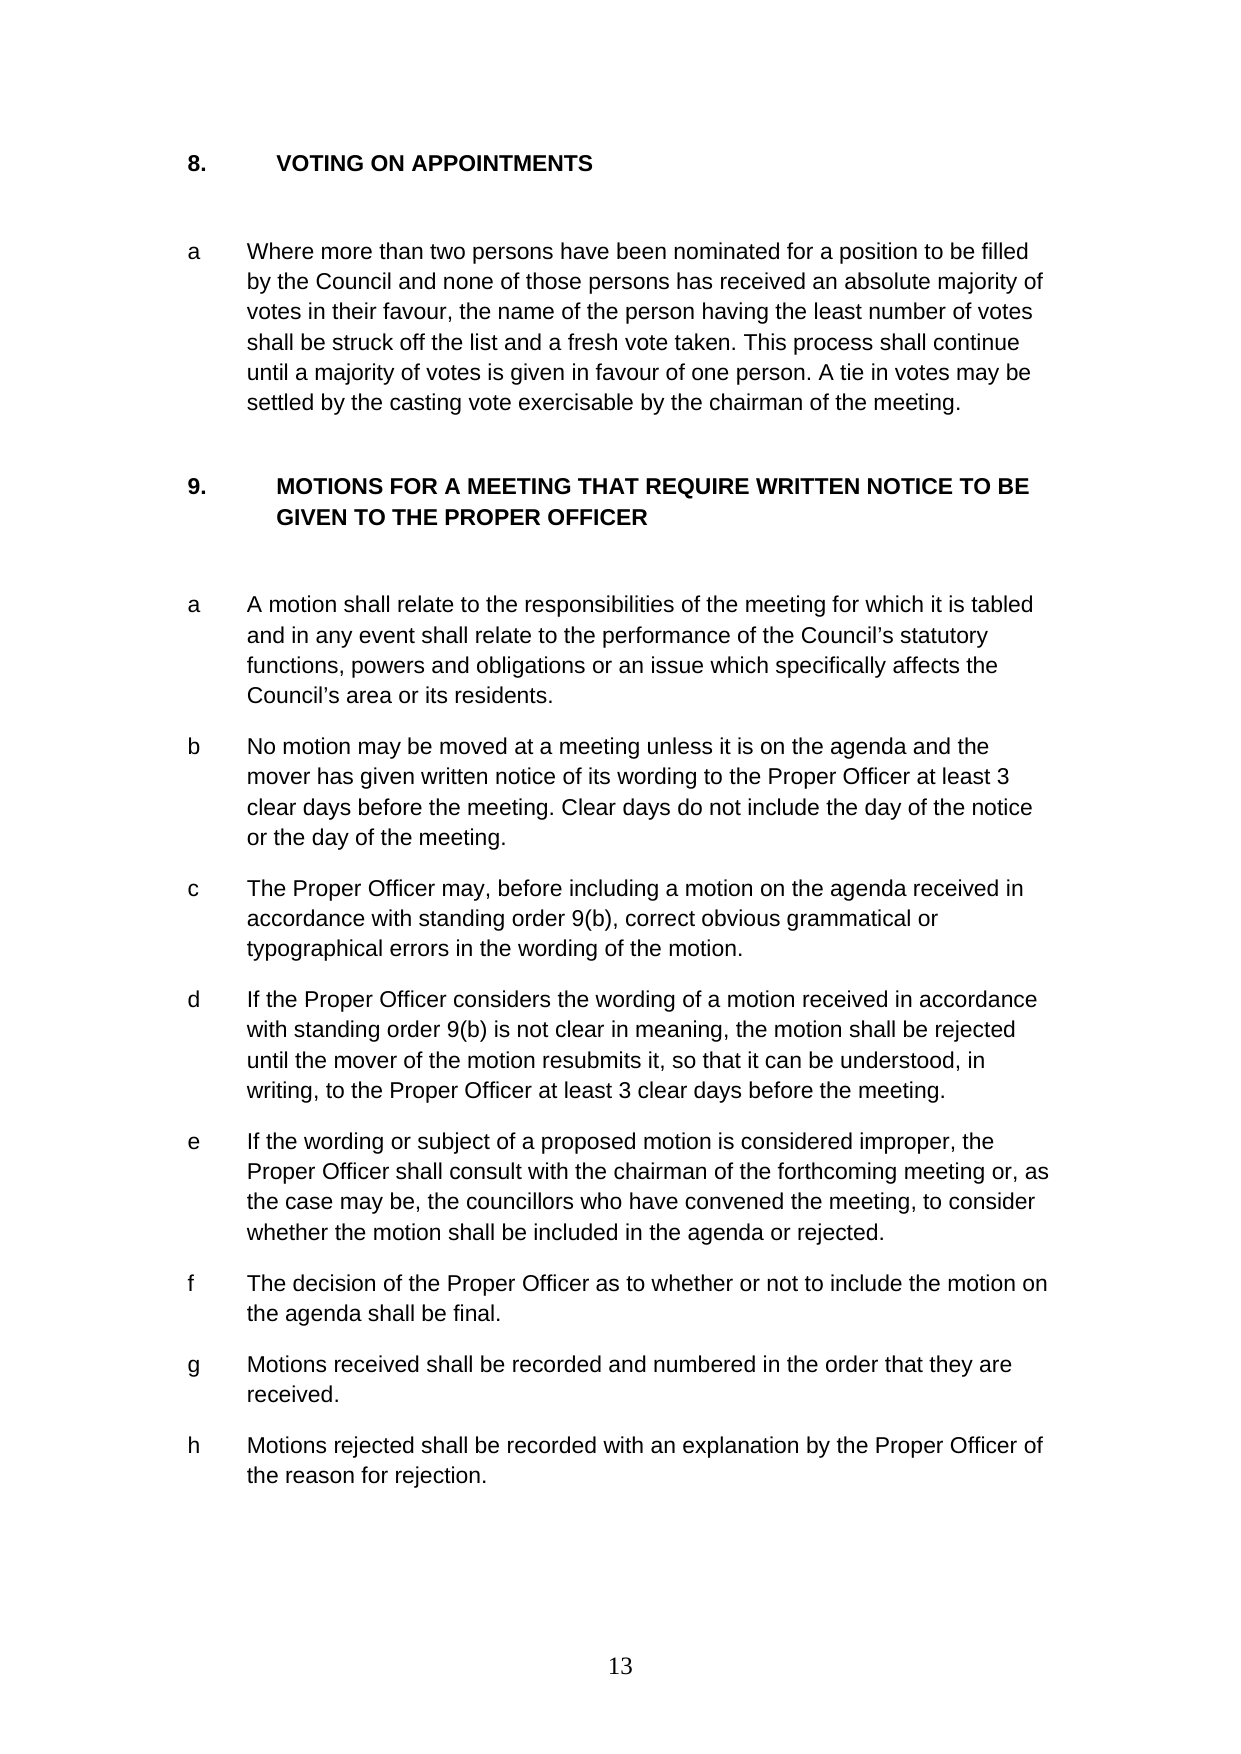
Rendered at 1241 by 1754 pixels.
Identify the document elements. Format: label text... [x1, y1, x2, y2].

list Motions received shall be recorded and numbered in the order that they are received. [187, 1351, 1053, 1407]
list If the wording or subject of a proposed motion is considered improper, the Proper Officer shall consult with the chairman of the forthcoming meeting or, as the case may be, the councillors who have convened the meeting, to consider whether the motion shall be included in the agenda or rejected. [187, 1128, 1053, 1245]
subtitle MOTIONS FOR A MEETING THAT REQUIRE WRITTEN NOTICE TO BE GIVEN TO THE PROPER OFFICER [187, 473, 1053, 566]
list A motion shall relate to the responsibilities of the meeting for which it is tabled and in any event shall relate to the performance of the Council’s statutory functions, powers and obligations or an issue which specifically affects the Council’s area or its residents. [187, 591, 1053, 708]
list The Proper Officer may, before including a motion on the agenda received in accordance with standing order 9(b), correct obvious grammatical or typographical errors in the wording of the motion. [187, 875, 1053, 961]
list If the Proper Officer considers the wording of a motion received in accordance with standing order 9(b) is not clear in meaning, the motion shall be rejected until the mover of the motion resubmits it, so that it can be understood, in writing, to the Proper Officer at least 3 clear days before the meeting. [187, 986, 1053, 1103]
list Where more than two persons have been nominated for a position to be filled by the Council and none of those persons has received an absolute majority of votes in their favour, the name of the person having the least number of votes shall be struck off the list and a fresh vote taken. This process shall continue until a majority of votes is given in favour of one person. A tie in votes may be settled by the casting vote exercisable by the chairman of the meeting. [187, 238, 1053, 448]
list The decision of the Proper Officer as to whether or not to include the motion on the agenda shall be final. [187, 1269, 1053, 1326]
subtitle VOTING ON APPOINTMENTS [187, 150, 1053, 212]
list No motion may be moved at a meeting unless it is on the agenda and the mover has given written notice of its wording to the Proper Officer at least 3 clear days before the meeting. Clear days do not include the day of the notice or the day of the meeting. [187, 733, 1053, 850]
list Motions rejected shall be recorded with an explanation by the Proper Officer of the reason for rejection. [187, 1432, 1053, 1488]
